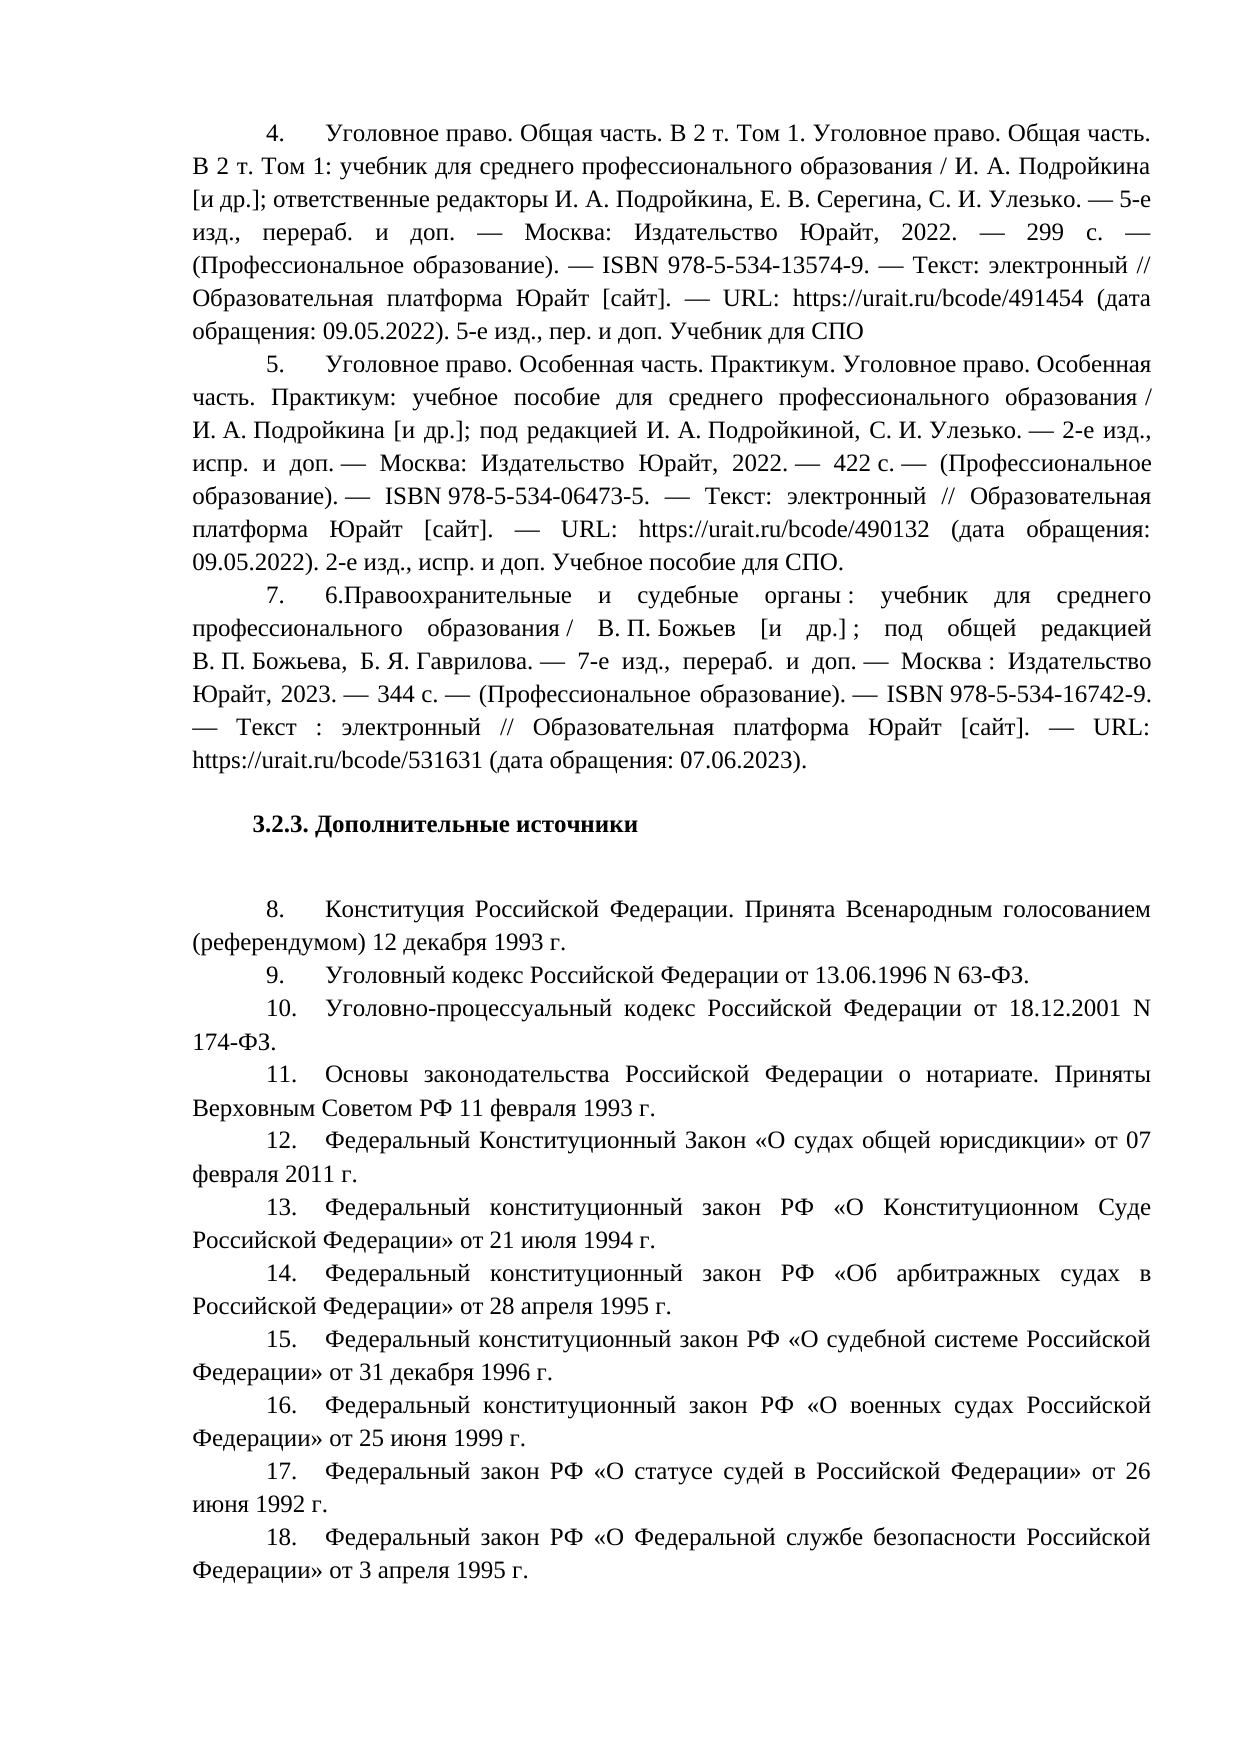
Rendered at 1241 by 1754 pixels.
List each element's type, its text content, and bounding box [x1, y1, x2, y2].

list Уголовное право. Общая часть. В 2 т. Том 1. Уголовное право. Общая часть. В 2 т. Том 1: учебник для среднего профессионального образования / И. А. Подройкина [и др.]; ответственные редакторы И. А. Подройкина, Е. В. Серегина, С. И. Улезько. — 5-е изд., перераб. и доп. — Москва: Издательство Юрайт, 2022. — 299 с. — (Профессиональное образование). — ISBN 978-5-534-13574-9. — Текст: электронный // Образовательная платформа Юрайт [сайт]. — URL: https://urait.ru/bcode/491454 (дата обращения: 09.05.2022). 5-е изд., пер. и доп. Учебник для СПО [192, 118, 1152, 345]
list Федеральный конституционный закон РФ «О Конституционном Суде Российской Федерации» от 21 июля 1994 г. [192, 1192, 1152, 1253]
list Уголовное право. Особенная часть. Практикум. Уголовное право. Особенная часть. Практикум: учебное пособие для среднего профессионального образования / И. А. Подройкина [и др.]; под редакцией И. А. Подройкиной, С. И. Улезько. — 2-е изд., испр. и доп. — Москва: Издательство Юрайт, 2022. — 422 с. — (Профессиональное образование). — ISBN 978-5-534-06473-5. — Текст: электронный // Образовательная платформа Юрайт [сайт]. — URL: https://urait.ru/bcode/490132 (дата обращения: 09.05.2022). 2-е изд., испр. и доп. Учебное пособие для СПО. [192, 349, 1152, 576]
list Конституция Российской Федерации. Принята Всенародным голосованием (референдумом) 12 декабря 1993 г. [192, 894, 1152, 956]
list Федеральный конституционный закон РФ «Об арбитражных судах в Российской Федерации» от 28 апреля 1995 г. [192, 1258, 1152, 1319]
list Федеральный Конституционный Закон «О судах общей юрисдикции» от 07 февраля 2011 г. [192, 1126, 1152, 1187]
list Федеральный закон РФ «О Федеральной службе безопасности Российской Федерации» от 3 апреля 1995 г. [192, 1522, 1152, 1584]
list Уголовный кодекс Российской Федерации от 13.06.1996 N 63-ФЗ. [192, 961, 1152, 989]
list Уголовно-процессуальный кодекс Российской Федерации от 18.12.2001 N 174-ФЗ. [192, 993, 1152, 1055]
list Федеральный конституционный закон РФ «О судебной системе Российской Федерации» от 31 декабря 1996 г. [192, 1324, 1152, 1386]
text 3.2.3. Дополнительные источники [252, 809, 1152, 838]
list Федеральный закон РФ «О статусе судей в Российской Федерации» от 26 июня 1992 г. [192, 1456, 1152, 1518]
list 6.Правоохранительные и судебные органы : учебник для среднего профессионального образования / В. П. Божьев [и др.] ; под общей редакцией В. П. Божьева, Б. Я. Гаврилова. — 7-е изд., перераб. и доп. — Москва : Издательство Юрайт, 2023. — 344 с. — (Профессиональное образование). — ISBN 978-5-534-16742-9. — Текст : электронный // Образовательная платформа Юрайт [сайт]. — URL: https://urait.ru/bcode/531631 (дата обращения: 07.06.2023). [192, 580, 1152, 774]
list Основы законодательства Российской Федерации о нотариате. Приняты Верховным Советом РФ 11 февраля 1993 г. [192, 1059, 1152, 1121]
list Федеральный конституционный закон РФ «О военных судах Российской Федерации» от 25 июня 1999 г. [192, 1390, 1152, 1452]
